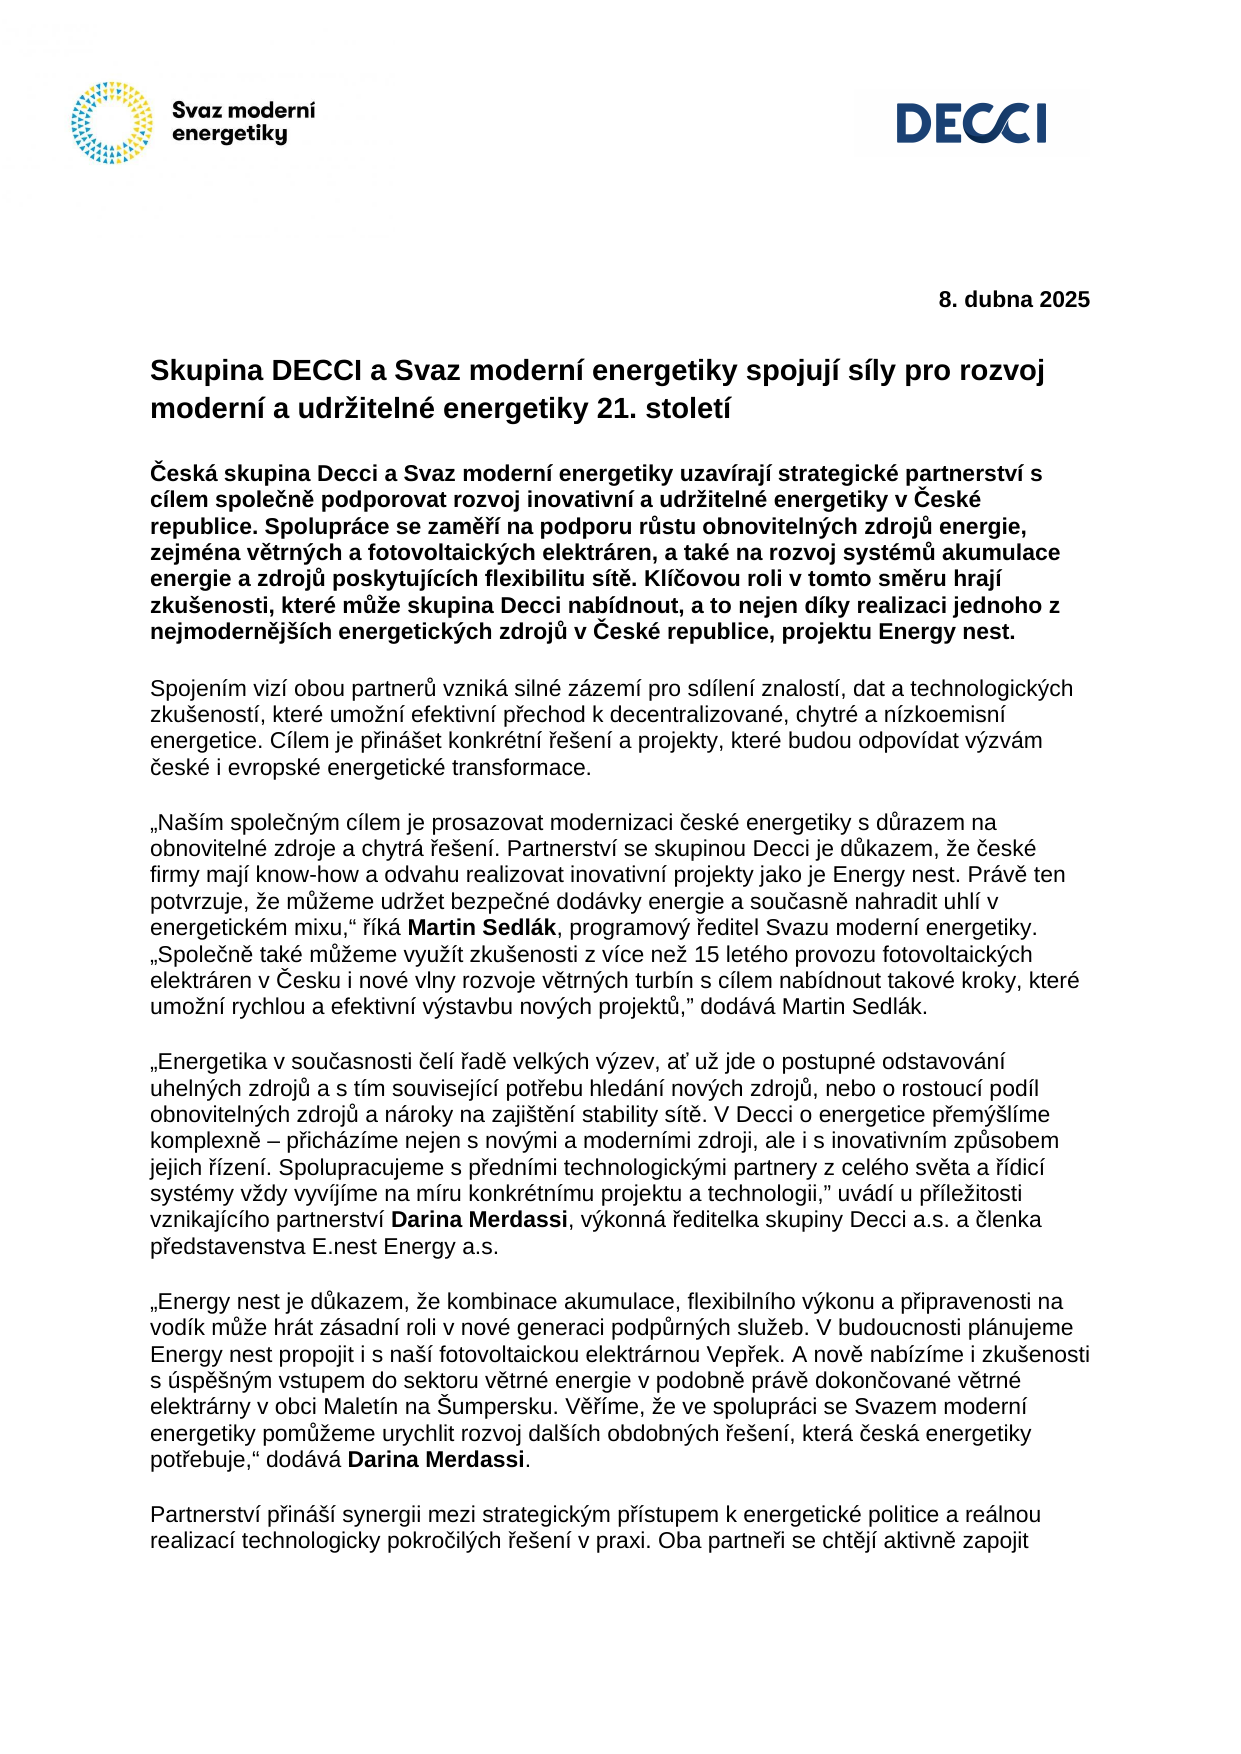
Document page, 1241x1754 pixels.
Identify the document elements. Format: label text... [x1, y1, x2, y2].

text Česká skupina Decci a Svaz moderní energetiky uzavírají strategické partnerství s cílem společně podporovat rozvoj inovativní a udržitelné energetiky v České republice. Spolupráce se zaměří na podporu růstu obnovitelných zdrojů energie, zejména větrných a fotovoltaických elektráren, a také na rozvoj systémů akumulace energie a zdrojů poskytujících flexibilitu sítě. Klíčovou roli v tomto směru hrají zkušenosti, které může skupina Decci nabídnout, a to nejen díky realizaci jednoho z nejmodernějších energetických zdrojů v České republice, projektu Energy nest. [150, 460, 1090, 644]
picture [0, 7, 396, 238]
picture [853, 89, 1090, 157]
text „Naším společným cílem je prosazovat modernizaci české energetiky s důrazem na obnovitelné zdroje a chytrá řešení. Partnerství se skupinou Decci je důkazem, že české firmy mají know-how a odvahu realizovat inovativní projekty jako je Energy nest. Právě ten potvrzuje, že můžeme udržet bezpečné dodávky energie a současně nahradit uhlí v energetickém mixu,“ říká Martin Sedlák, programový ředitel Svazu moderní energetiky. „Společně také můžeme využít zkušenosti z více než 15 letého provozu fotovoltaických elektráren v Česku i nové vlny rozvoje větrných turbín s cílem nabídnout takové kroky, které umožní rychlou a efektivní výstavbu nových projektů,” dodává Martin Sedlák. [150, 809, 1090, 1019]
text Spojením vizí obou partnerů vzniká silné zázemí pro sdílení znalostí, dat a technologických zkušeností, které umožní efektivní přechod k decentralizované, chytré a nízkoemisní energetice. Cílem je přinášet konkrétní řešení a projekty, které budou odpovídat výzvám české i evropské energetické transformace. [150, 674, 1090, 780]
text Skupina DECCI a Svaz moderní energetiky spojují síly pro rozvoj moderní a udržitelné energetiky 21. století [150, 353, 1090, 425]
text „Energetika v současnosti čelí řadě velkých výzev, ať už jde o postupné odstavování uhelných zdrojů a s tím související potřebu hledání nových zdrojů, nebo o rostoucí podíl obnovitelných zdrojů a nároky na zajištění stability sítě. V Decci o energetice přemýšlíme komplexně – přicházíme nejen s novými a moderními zdroji, ale i s inovativním způsobem jejich řízení. Spolupracujeme s předními technologickými partnery z celého světa a řídicí systémy vždy vyvíjíme na míru konkrétnímu projektu a technologii,” uvádí u příležitosti vznikajícího partnerství Darina Merdassi, výkonná ředitelka skupiny Decci a.s. a členka představenstva E.nest Energy a.s. [150, 1048, 1090, 1259]
text „Energy nest je důkazem, že kombinace akumulace, flexibilního výkonu a připravenosti na vodík může hrát zásadní roli v nové generaci podpůrných služeb. V budoucnosti plánujeme Energy nest propojit i s naší fotovoltaickou elektrárnou Vepřek. A nově nabízíme i zkušenosti s úspěšným vstupem do sektoru větrné energie v podobně právě dokončované větrné elektrárny v obci Maletín na Šumpersku. Věříme, že ve spolupráci se Svazem moderní energetiky pomůžeme urychlit rozvoj dalších obdobných řešení, která česká energetiky potřebuje,“ dodává Darina Merdassi. [150, 1288, 1090, 1472]
text 8. dubna 2025 [150, 286, 1090, 313]
